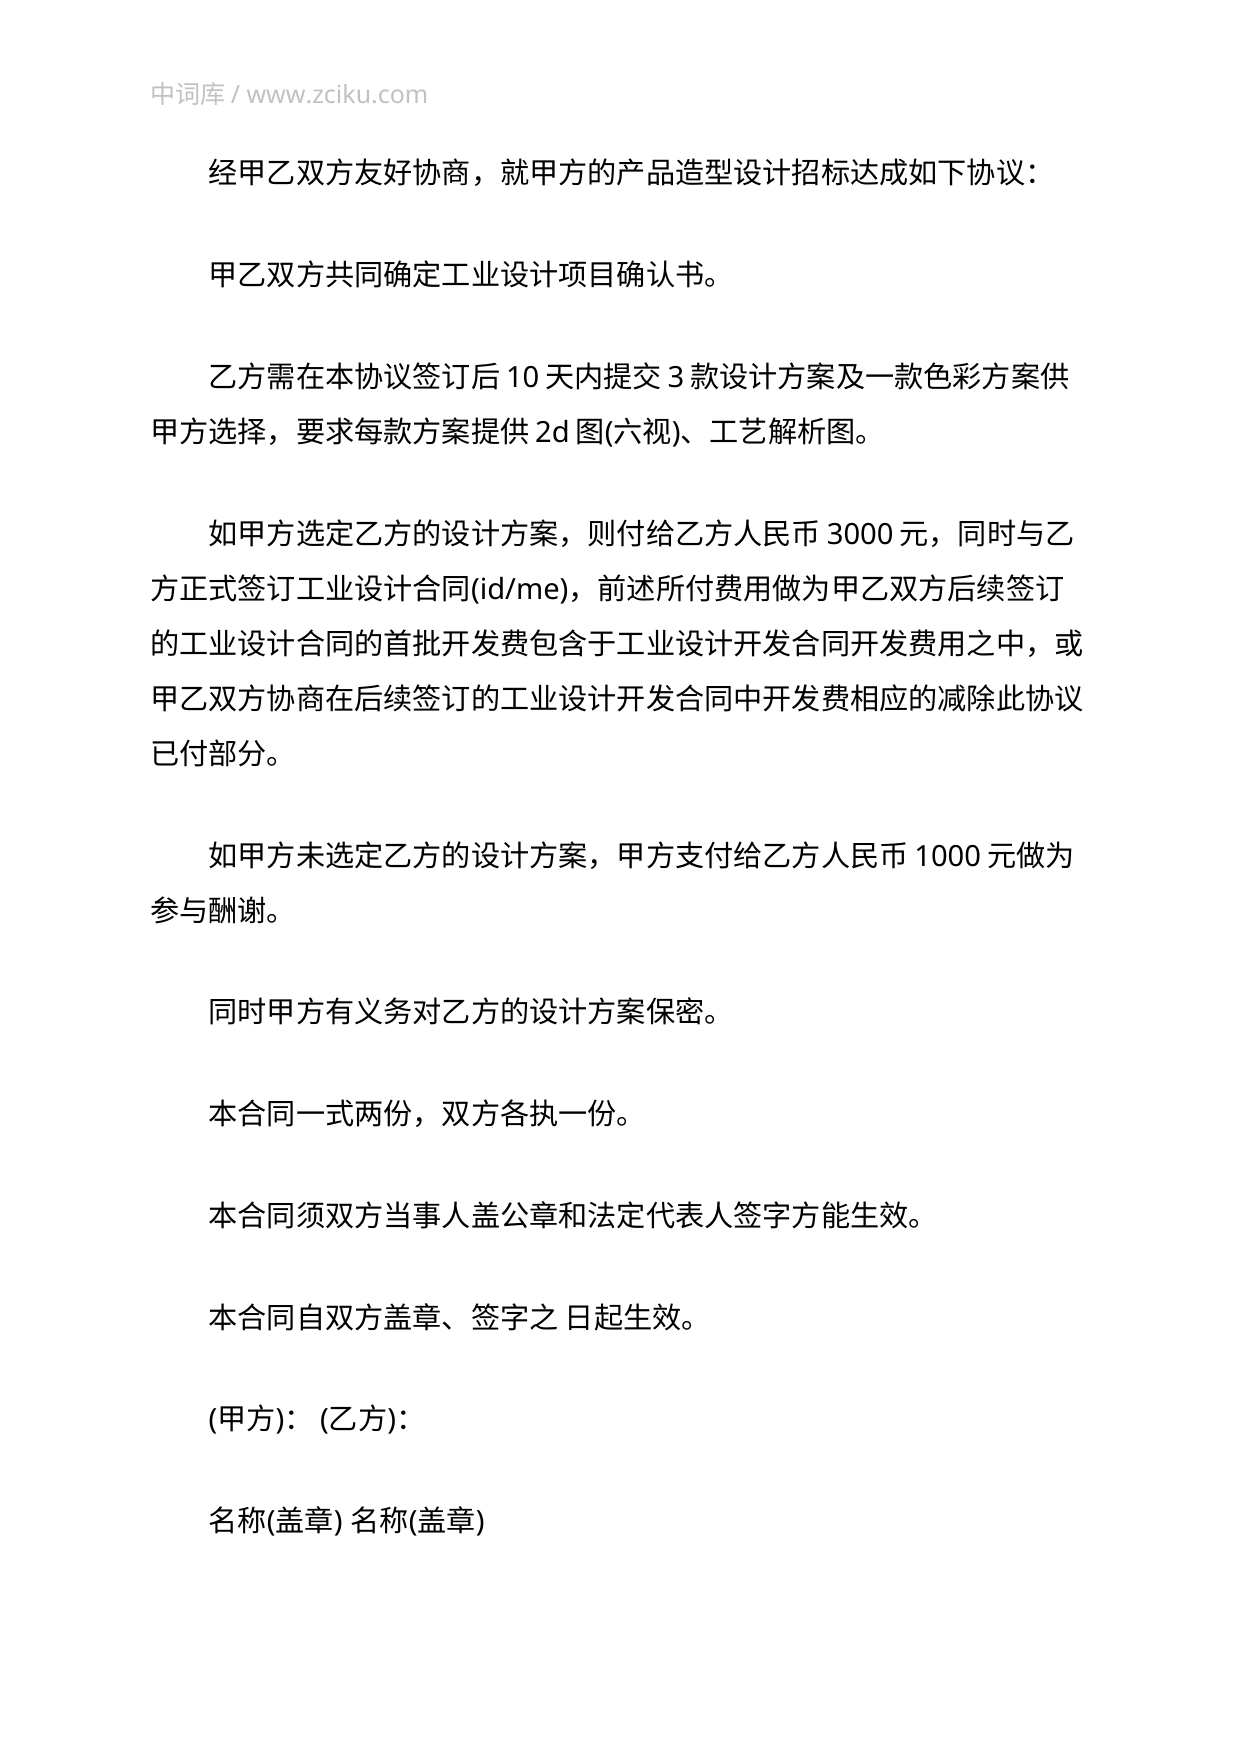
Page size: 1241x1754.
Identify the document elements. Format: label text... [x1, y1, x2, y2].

text 本合同须双方当事人盖公章和法定代表人签字方能生效。 [150, 1192, 1090, 1235]
text 本合同一式两份，双方各执一份。 [150, 1091, 1090, 1133]
text 名称(盖章) 名称(盖章) [150, 1498, 1090, 1540]
text 如甲方选定乙方的设计方案，则付给乙方人民币3000元，同时与乙方正式签订工业设计合同(id/me)，前述所付费用做为甲乙双方后续签订的工业设计合同的首批开发费包含于工业设计开发合同开发费用之中，或甲乙双方协商在后续签订的工业设计开发合同中开发费相应的减除此协议已付部分。 [150, 511, 1090, 773]
text 本合同自双方盖章、签字之 日起生效。 [150, 1294, 1090, 1336]
text 经甲乙双方友好协商，就甲方的产品造型设计招标达成如下协议： [150, 150, 1090, 192]
text 如甲方未选定乙方的设计方案，甲方支付给乙方人民币1000元做为参与酬谢。 [150, 832, 1090, 929]
text 同时甲方有义务对乙方的设计方案保密。 [150, 989, 1090, 1031]
text 甲乙双方共同确定工业设计项目确认书。 [150, 252, 1090, 294]
text 乙方需在本协议签订后10天内提交3款设计方案及一款色彩方案供甲方选择，要求每款方案提供2d图(六视)、工艺解析图。 [150, 353, 1090, 451]
text (甲方)： (乙方)： [150, 1396, 1090, 1438]
